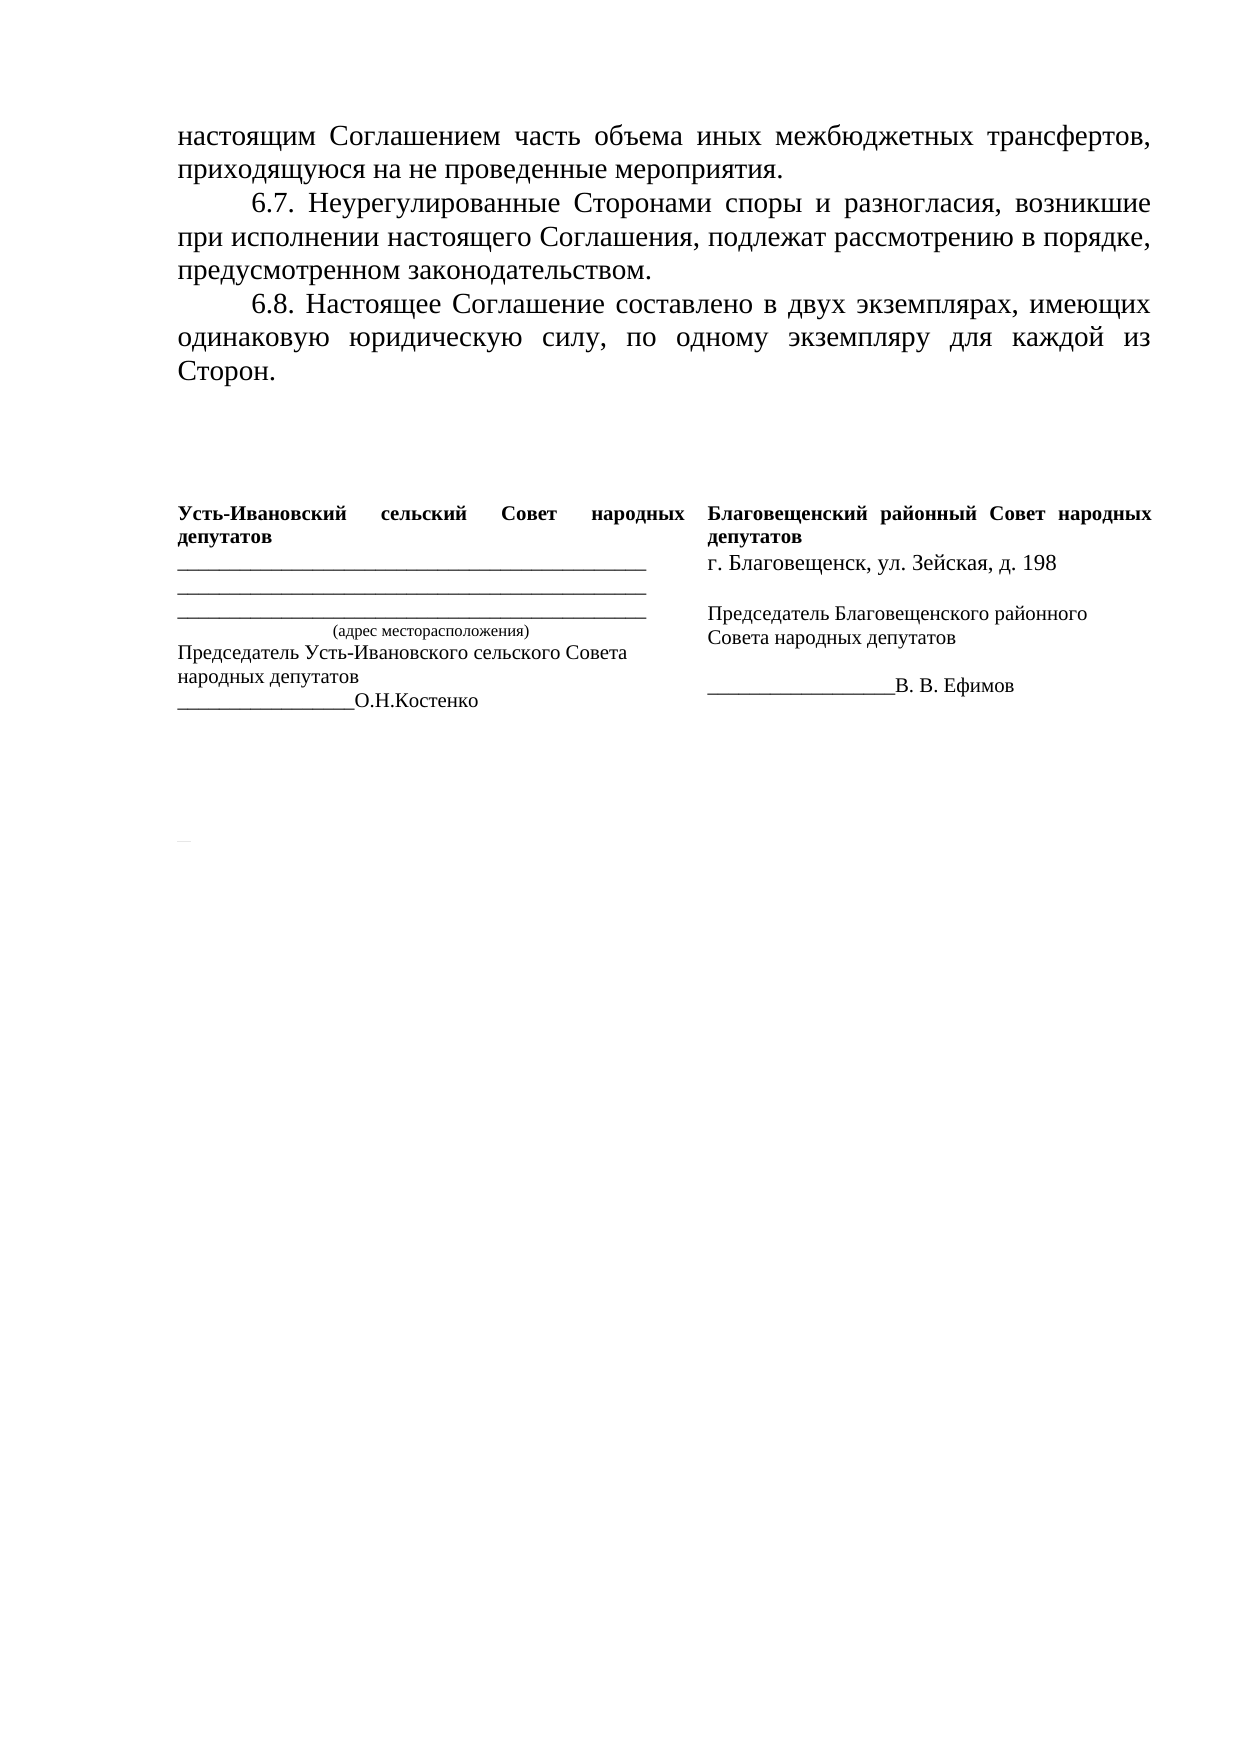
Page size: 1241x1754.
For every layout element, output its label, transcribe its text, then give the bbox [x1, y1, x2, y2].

text 6.7. Неурегулированные Сторонами споры и разногласия, возникшие при исполнении настоящего Соглашения, подлежат рассмотрению в порядке, предусмотренном законодательством. [177, 185, 1152, 286]
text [177, 118, 1152, 185]
table_header Благовещенский районный Совет народных депутатов г. Благовещенск, ул. Зейская, д. 198 Председатель Благовещенского районного Совета народных депутатов __________________В. В. Ефимов [696, 500, 1163, 722]
text 6.8. Настоящее Соглашение составлено в двух экземплярах, имеющих одинаковую юридическую силу, по одному экземпляру для каждой из Сторон. [177, 286, 1152, 386]
table_header Усть-Ивановский сельский Совет народных депутатов _____________________________________________ _____________________________________________ _____________________________________________ (адрес месторасположения) Председатель Усть-Ивановского сельского Совета народных депутатов _________________О.Н.Костенко [166, 500, 696, 722]
